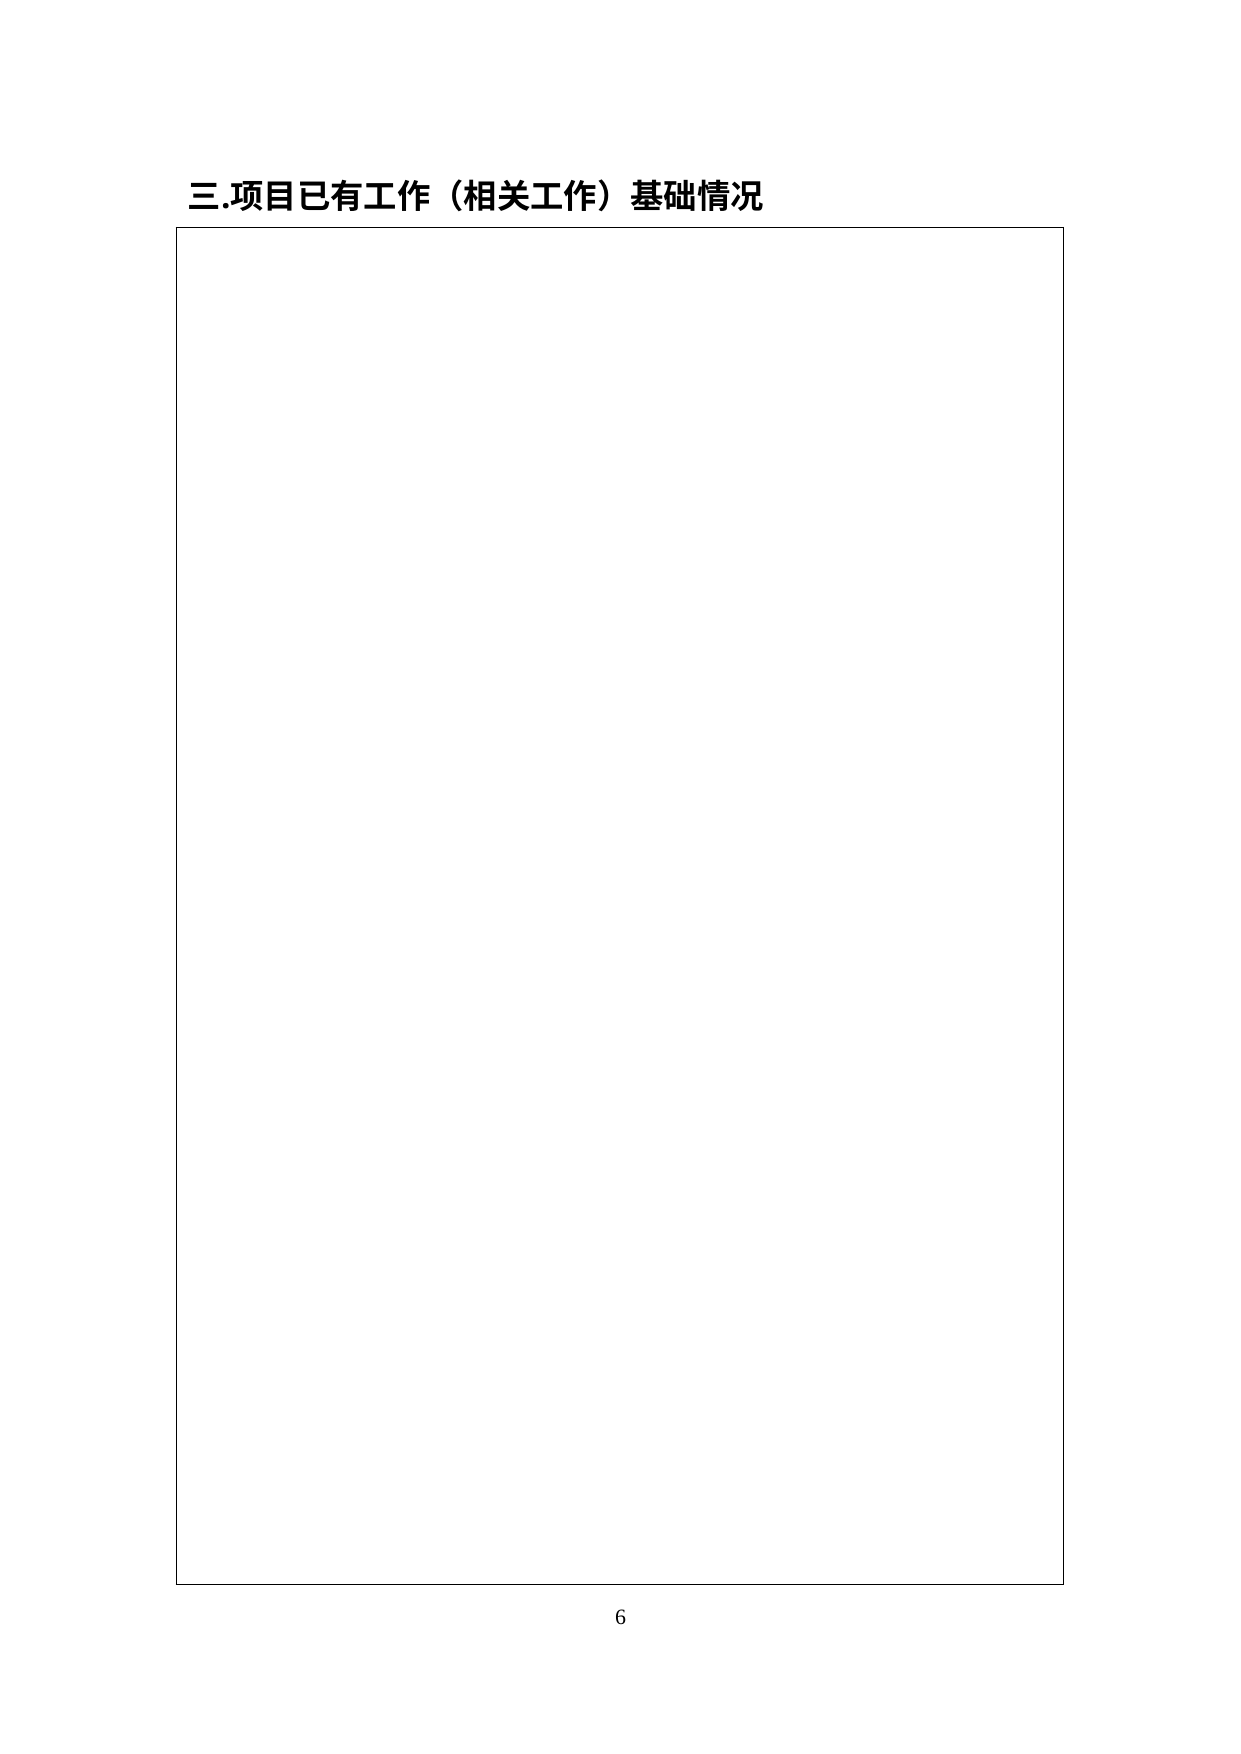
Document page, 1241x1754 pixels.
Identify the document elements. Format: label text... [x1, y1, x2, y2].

text 三.项目已有工作（相关工作）基础情况 [187, 162, 1053, 227]
table_header [177, 228, 1063, 1584]
